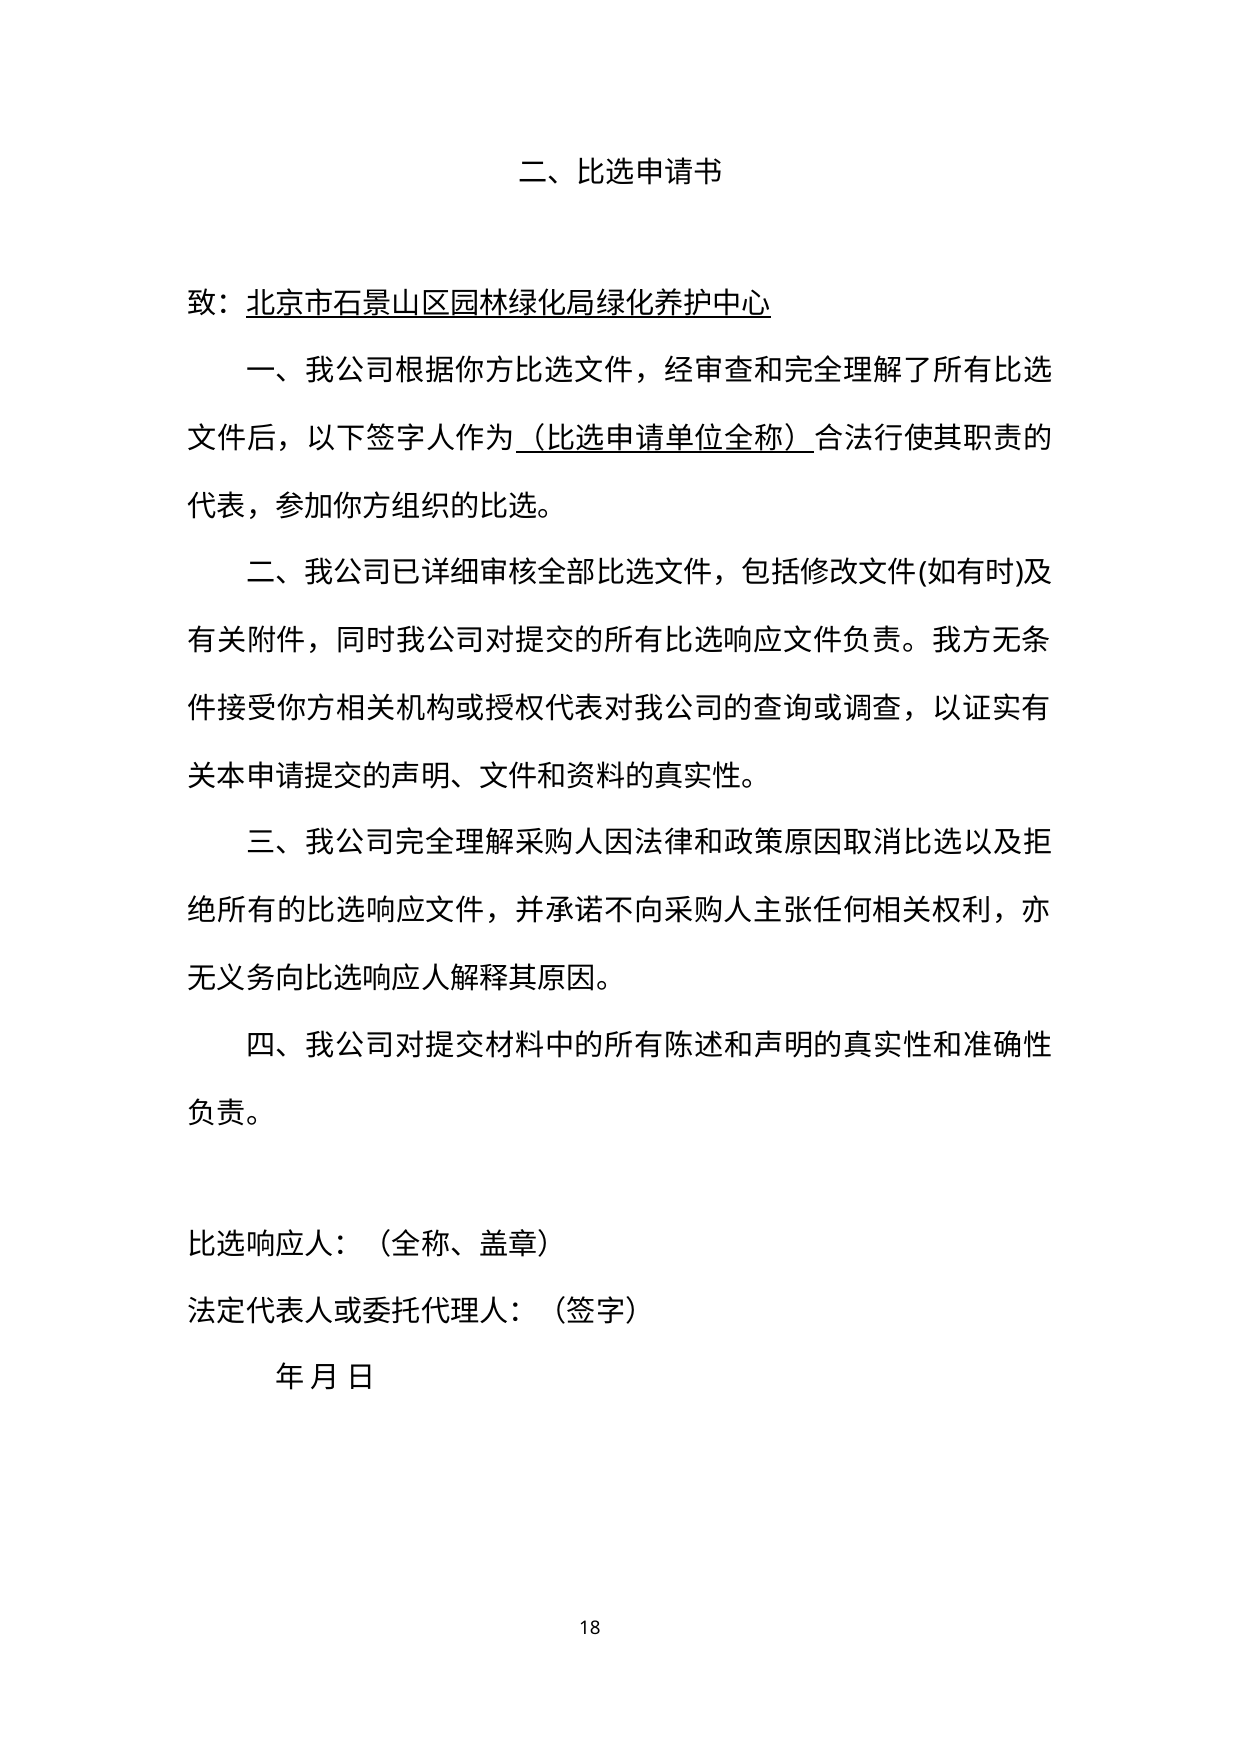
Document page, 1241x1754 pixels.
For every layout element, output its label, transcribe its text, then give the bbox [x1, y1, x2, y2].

text 年 月 日 [187, 1352, 1053, 1398]
text 四、我公司对提交材料中的所有陈述和声明的真实性和准确性负责。 [187, 1020, 1053, 1133]
text 二、我公司已详细审核全部比选文件，包括修改文件(如有时)及有关附件，同时我公司对提交的所有比选响应文件负责。我方无条件接受你方相关机构或授权代表对我公司的查询或调查，以证实有关本申请提交的声明、文件和资料的真实性。 [187, 547, 1053, 796]
text 三、我公司完全理解采购人因法律和政策原因取消比选以及拒绝所有的比选响应文件，并承诺不向采购人主张任何相关权利，亦无义务向比选响应人解释其原因。 [187, 818, 1053, 999]
subtitle 二、比选申请书 [187, 147, 1053, 192]
text 一、我公司根据你方比选文件，经审查和完全理解了所有比选文件后，以下签字人作为（比选申请单位全称）合法行使其职责的代表，参加你方组织的比选。 [187, 345, 1053, 526]
text 比选响应人：（全称、盖章） [187, 1219, 1053, 1265]
text 法定代表人或委托代理人：（签字） [187, 1286, 1053, 1331]
text 致：北京市石景山区园林绿化局绿化养护中心 [187, 279, 1053, 324]
